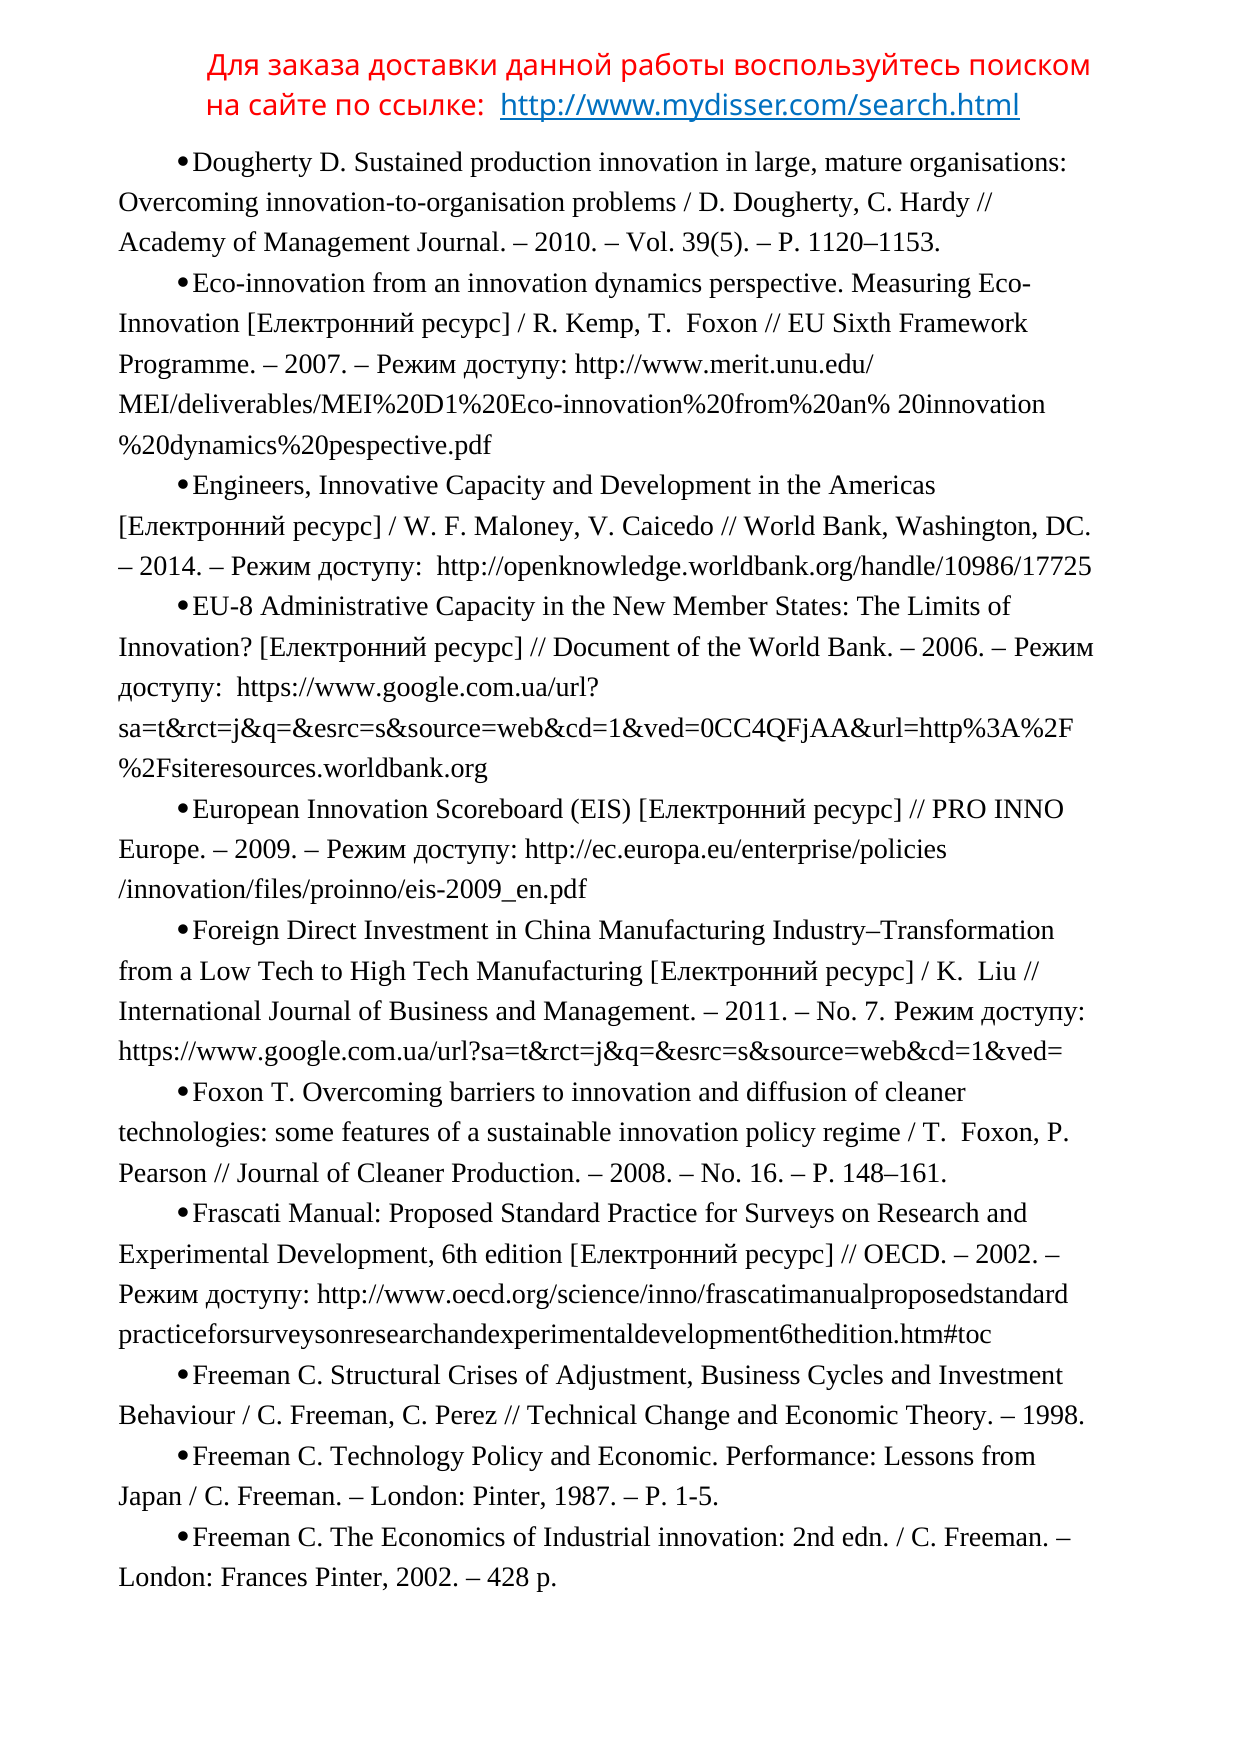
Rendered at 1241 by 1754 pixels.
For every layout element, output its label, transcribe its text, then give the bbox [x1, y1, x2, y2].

list Foreign Direct Investment in China Manufacturing Industry–Transformation from a Low Tech to High Tech Manufacturing [Електронний ресурс] / K. Liu // International Journal of Business and Management. – 2011. – No. 7. Режим доступу: https://www.google.com.ua/url?sa=t&rct=j&q=&esrc=s&source=web&cd=1&ved= [118, 913, 1107, 1067]
list Eco-innovation from an innovation dynamics perspective. Measuring Eco-Innovation [Електронний ресурс] / R. Kemp, T. Foxon // EU Sixth Framework Programme. – 2007. – Режим доступу: http://www.merit.unu.edu/ MEI/deliverables/MEI%20D1%20Eco-innovation%20from%20an% 20innovation%20dynamics%20pespective.pdf [118, 266, 1107, 460]
list European Innovation Scoreboard (EIS) [Електронний ресурс] // PRO INNO Europe. – 2009. – Режим доступу: http://ec.europa.eu/enterprise/policies /innovation/files/proinno/eis-2009_en.pdf [118, 792, 1107, 905]
list Freeman C. Structural Crises of Adjustment, Business Cycles and Investment Behaviour / C. Freeman, C. Perez // Technical Change and Economic Theory. – 1998. [118, 1358, 1107, 1431]
list EU-8 Administrative Capacity in the New Member States: The Limits of Innovation? [Електронний ресурс] // Document of the World Bank. – 2006. – Режим доступу: https://www.google.com.ua/url?sa=t&rct=j&q=&esrc=s&source=web&cd=1&ved=0CC4QFjAA&url=http%3A%2F%2Fsiteresources.worldbank.org [118, 589, 1107, 784]
list Foxon T. Overcoming barriers to innovation and diffusion of cleaner technologies: some features of a sustainable innovation policy regime / T. Foxon, P. Pearson // Journal of Cleaner Production. – 2008. – No. 16. – P. 148–161. [118, 1075, 1107, 1188]
list Freeman C. The Economics of Industrial innovation: 2nd edn. / C. Freeman. – London: Frances Pinter, 2002. – 428 p. [118, 1520, 1107, 1593]
list Dougherty D. Sustained production innovation in large, mature organisations: Overcoming innovation-to-organisation problems / D. Dougherty, C. Hardy // Academy of Management Journal. – 2010. – Vol. 39(5). – P. 1120–1153. [118, 144, 1107, 258]
list Engineers, Innovative Capacity and Development in the Americas [Електронний ресурс] / W. F. Maloney, V. Caicedo // World Bank, Washington, DC. – 2014. – Режим доступу: http://openknowledge.worldbank.org/handle/10986/17725 [118, 468, 1107, 581]
list Freeman C. Technology Policy and Economic. Performance: Lessons from Japan / С. Freeman. – London: Pinter, 1987. – P. 1-5. [118, 1439, 1107, 1512]
list Frascati Manual: Proposed Standard Practice for Surveys on Research and Experimental Development, 6th edition [Електронний ресурс] // OECD. – 2002. – Режим доступу: http://www.oecd.org/science/inno/frascatimanualproposedstandard practiceforsurveysonresearchandexperimentaldevelopment6thedition.htm#toc [118, 1196, 1107, 1350]
